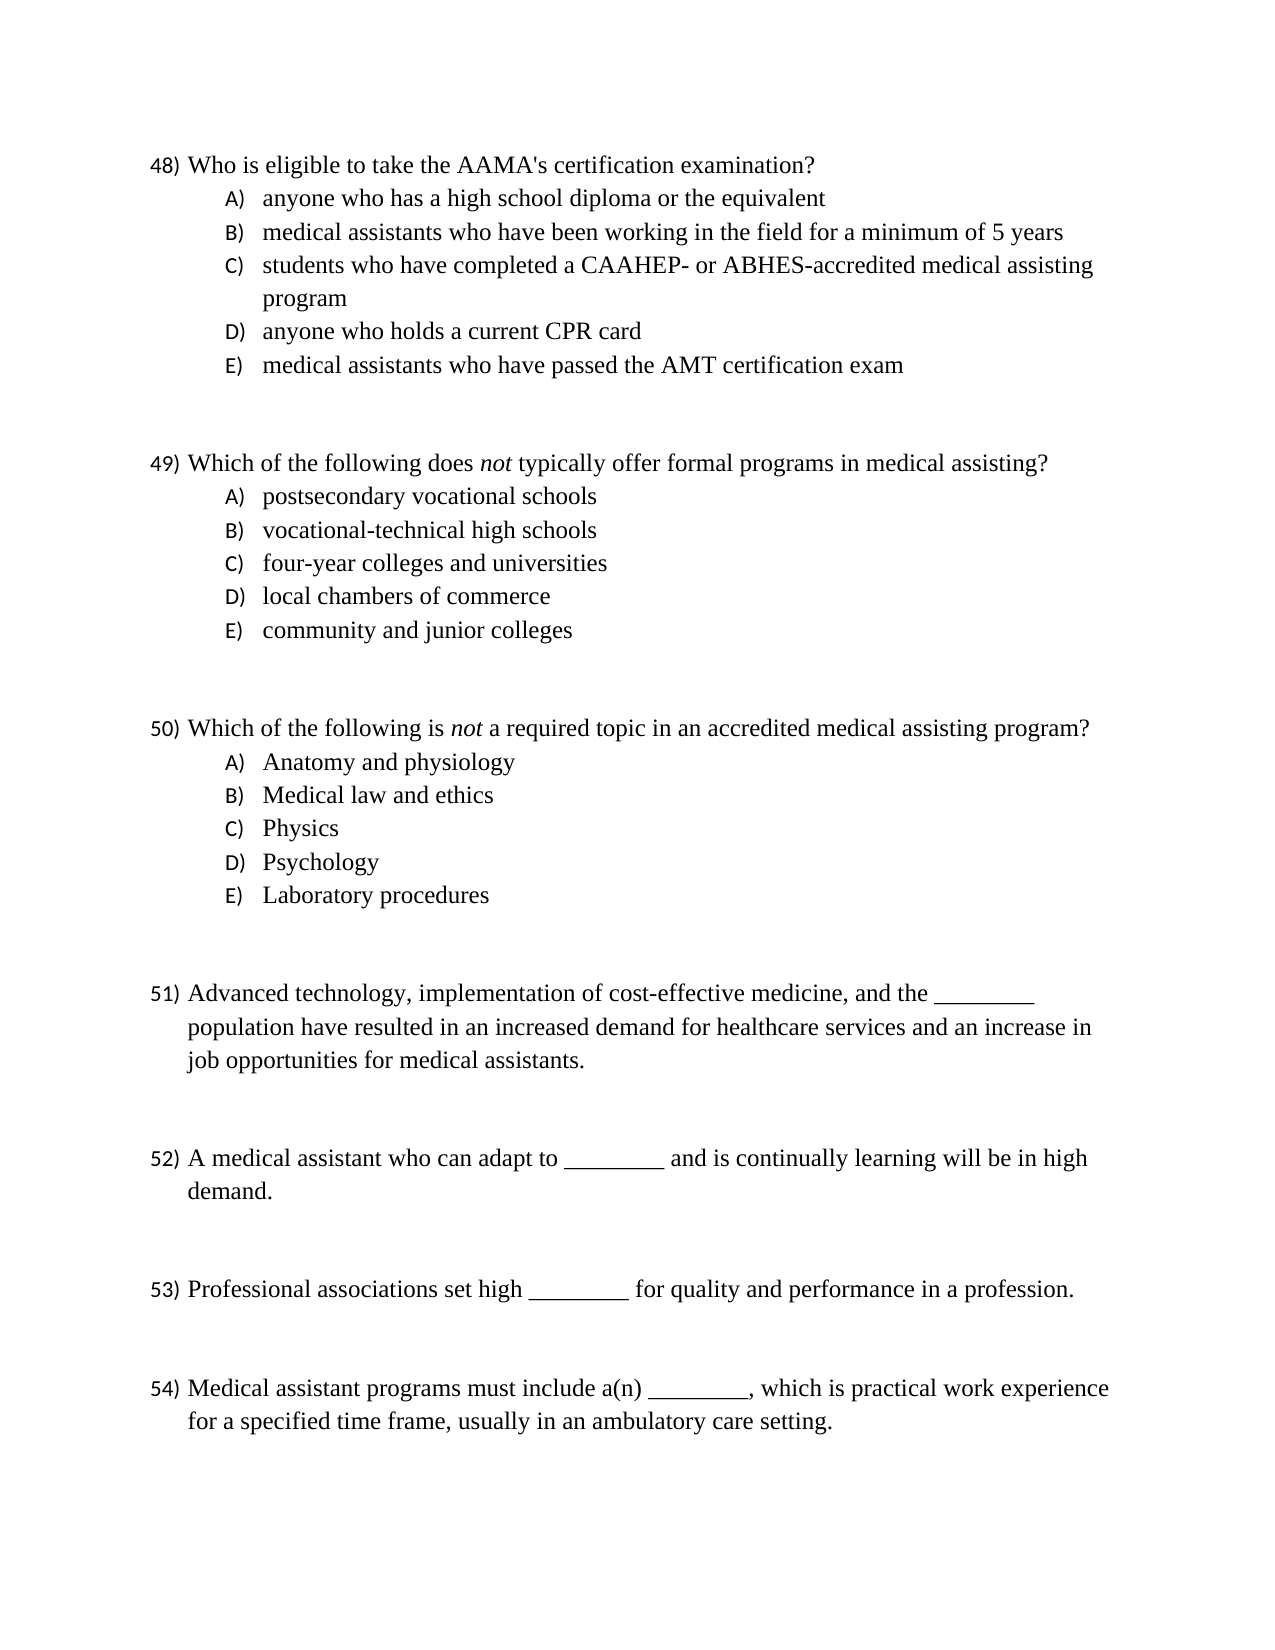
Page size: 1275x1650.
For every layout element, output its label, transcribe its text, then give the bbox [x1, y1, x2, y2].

list vocational-technical high schools [225, 515, 1125, 544]
list students who have completed a CAAHEP- or ABHES-accredited medical assisting program [225, 250, 1125, 312]
list medical assistants who have been working in the field for a minimum of 5 years [225, 217, 1125, 246]
list postsecondary vocational schools [225, 481, 1125, 511]
list Which of the following does not typically offer formal programs in medical assisting? [150, 448, 1125, 477]
list anyone who has a high school diploma or the equivalent [225, 183, 1125, 212]
list four-year colleges and universities [225, 548, 1125, 577]
list Advanced technology, implementation of cost-effective medicine, and the ________ population have resulted in an increased demand for healthcare services and an increase in job opportunities for medical assistants. [150, 978, 1125, 1073]
list medical assistants who have passed the AMT certification exam [225, 350, 1125, 379]
list community and junior colleges [225, 615, 1125, 644]
list Which of the following is not a required topic in an accredited medical assisting program? [150, 713, 1125, 742]
list Physics [225, 813, 1125, 842]
list Medical assistant programs must include a(n) ________, which is practical work experience for a specified time frame, usually in an ambulatory care setting. [150, 1373, 1125, 1435]
list Who is eligible to take the AAMA's certification examination? [150, 150, 1125, 179]
list Professional associations set high ________ for quality and performance in a profession. [150, 1274, 1125, 1303]
list Psychology [225, 847, 1125, 876]
list anyone who holds a current CPR card [225, 316, 1125, 345]
list local chambers of commerce [225, 581, 1125, 611]
list Anatomy and physiology [225, 747, 1125, 776]
list Laboratory procedures [225, 880, 1125, 909]
list Medical law and ethics [225, 780, 1125, 809]
list A medical assistant who can adapt to ________ and is continually learning will be in high demand. [150, 1143, 1125, 1205]
